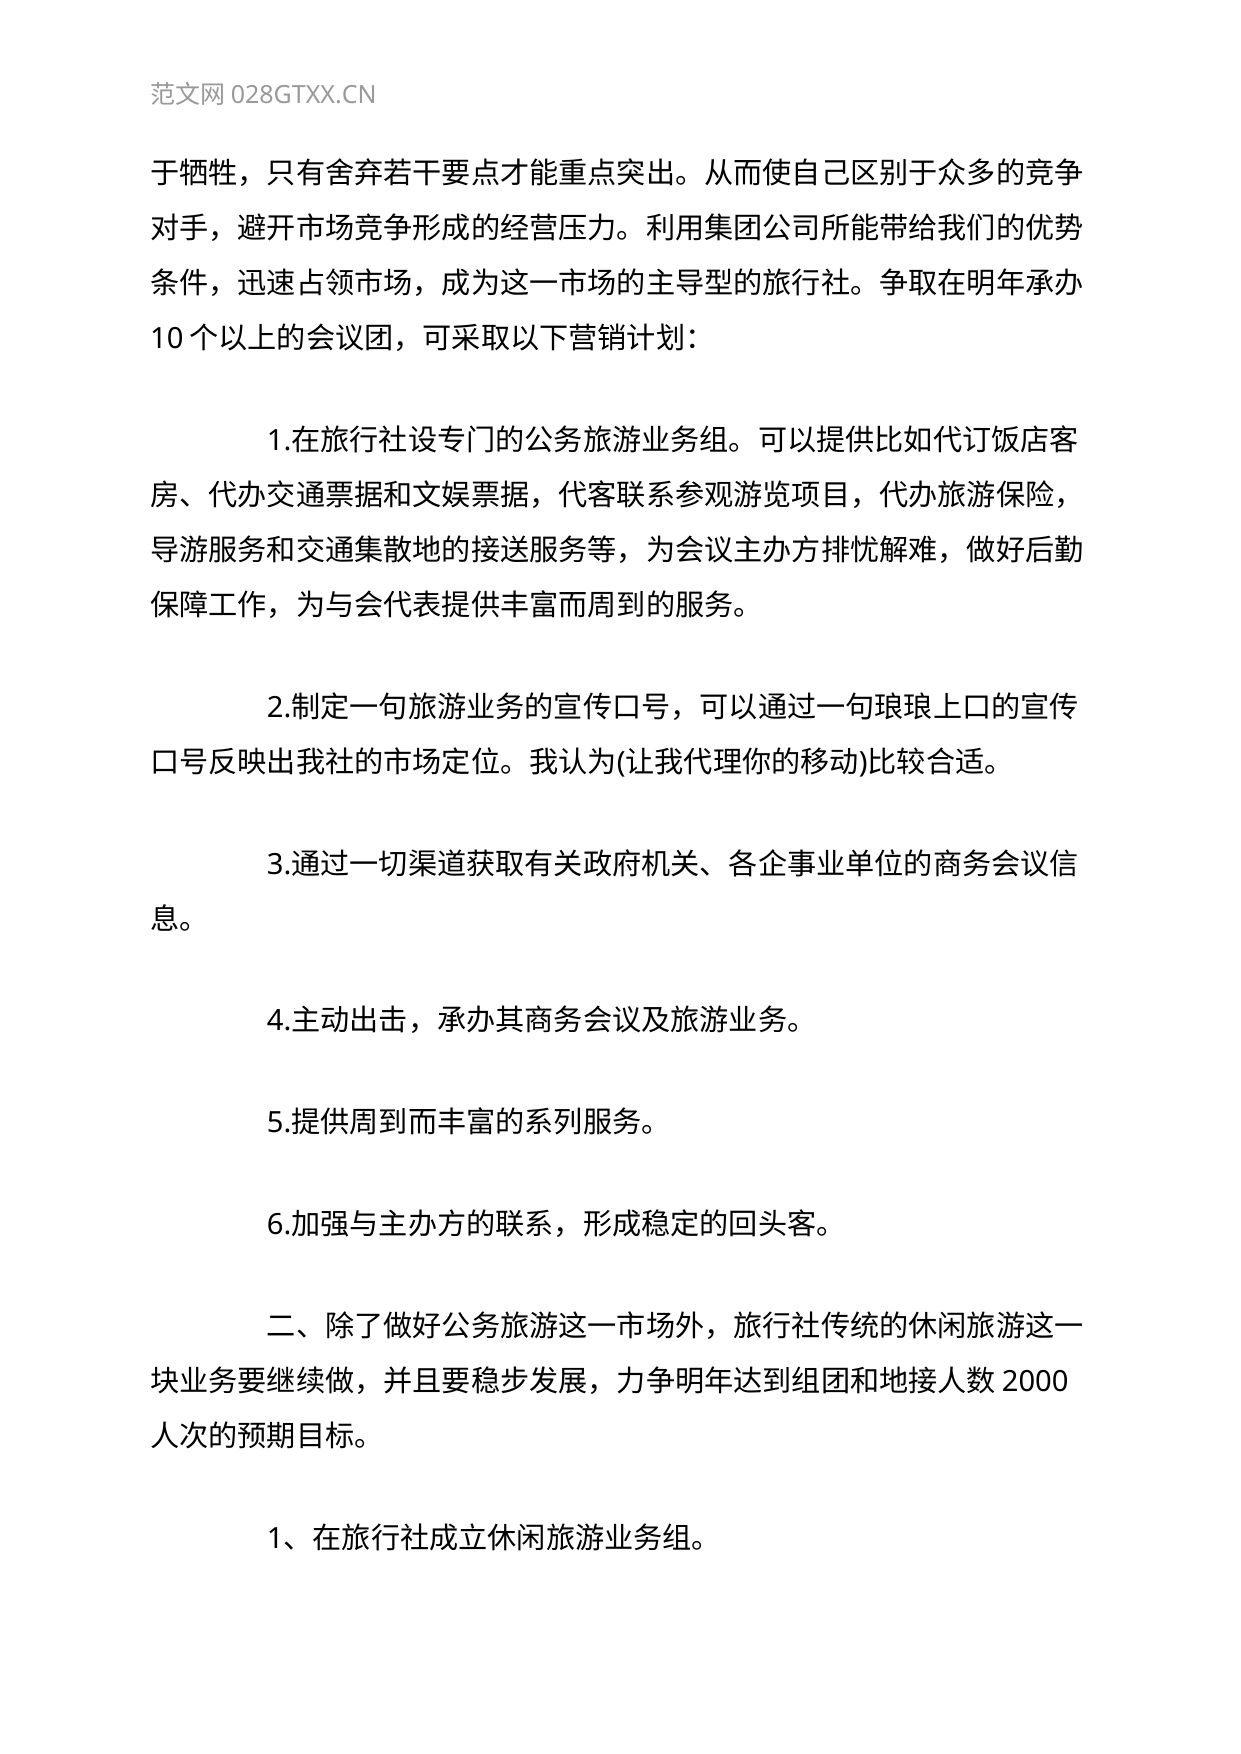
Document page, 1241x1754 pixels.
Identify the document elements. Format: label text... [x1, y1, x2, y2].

text 6.加强与主办方的联系，形成稳定的回头客。 [150, 1201, 1090, 1243]
text 3.通过一切渠道获取有关政府机关、各企事业单位的商务会议信息。 [150, 840, 1090, 937]
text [150, 150, 1090, 357]
text 4.主动出击，承办其商务会议及旅游业务。 [150, 997, 1090, 1039]
text 1.在旅行社设专门的公务旅游业务组。可以提供比如代订饭店客房、代办交通票据和文娱票据，代客联系参观游览项目，代办旅游保险，导游服务和交通集散地的接送服务等，为会议主办方排忧解难，做好后勤保障工作，为与会代表提供丰富而周到的服务。 [150, 417, 1090, 624]
text 1、在旅行社成立休闲旅游业务组。 [150, 1514, 1090, 1557]
text 2.制定一句旅游业务的宣传口号，可以通过一句琅琅上口的宣传口号反映出我社的市场定位。我认为(让我代理你的移动)比较合适。 [150, 683, 1090, 781]
text 5.提供周到而丰富的系列服务。 [150, 1099, 1090, 1141]
text 二、除了做好公务旅游这一市场外，旅行社传统的休闲旅游这一块业务要继续做，并且要稳步发展，力争明年达到组团和地接人数2000人次的预期目标。 [150, 1303, 1090, 1455]
